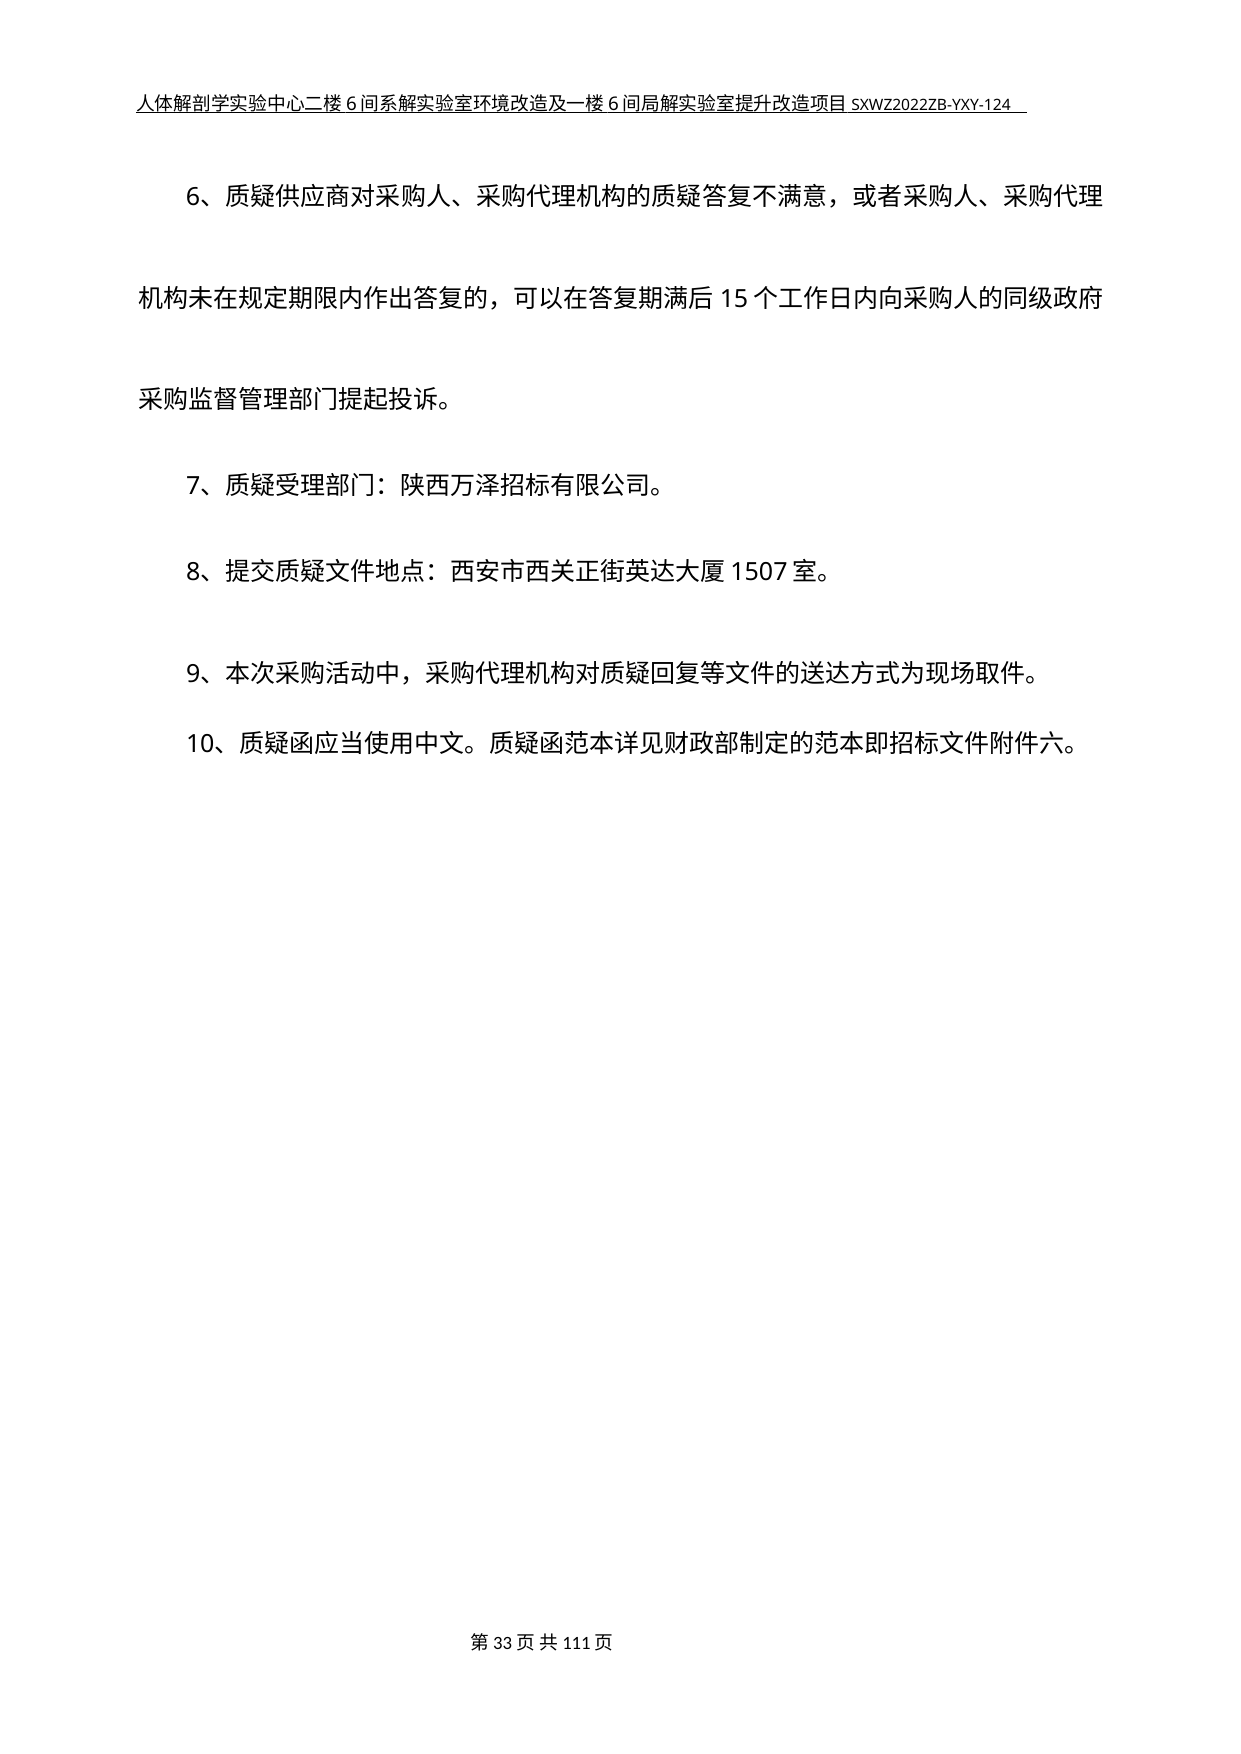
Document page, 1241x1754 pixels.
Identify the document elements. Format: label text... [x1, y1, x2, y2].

text 10、质疑函应当使用中文。质疑函范本详见财政部制定的范本即招标文件附件六。 [136, 707, 1104, 775]
text 7、质疑受理部门：陕西万泽招标有限公司。 [136, 450, 1104, 518]
text 6、质疑供应商对采购人、采购代理机构的质疑答复不满意，或者采购人、采购代理机构未在规定期限内作出答复的，可以在答复期满后15个工作日内向采购人的同级政府采购监督管理部门提起投诉。 [138, 161, 1104, 432]
text 9、本次采购活动中，采购代理机构对质疑回复等文件的送达方式为现场取件。 [186, 622, 1104, 689]
text 8、提交质疑文件地点：西安市西关正街英达大厦1507室。 [136, 536, 1104, 603]
